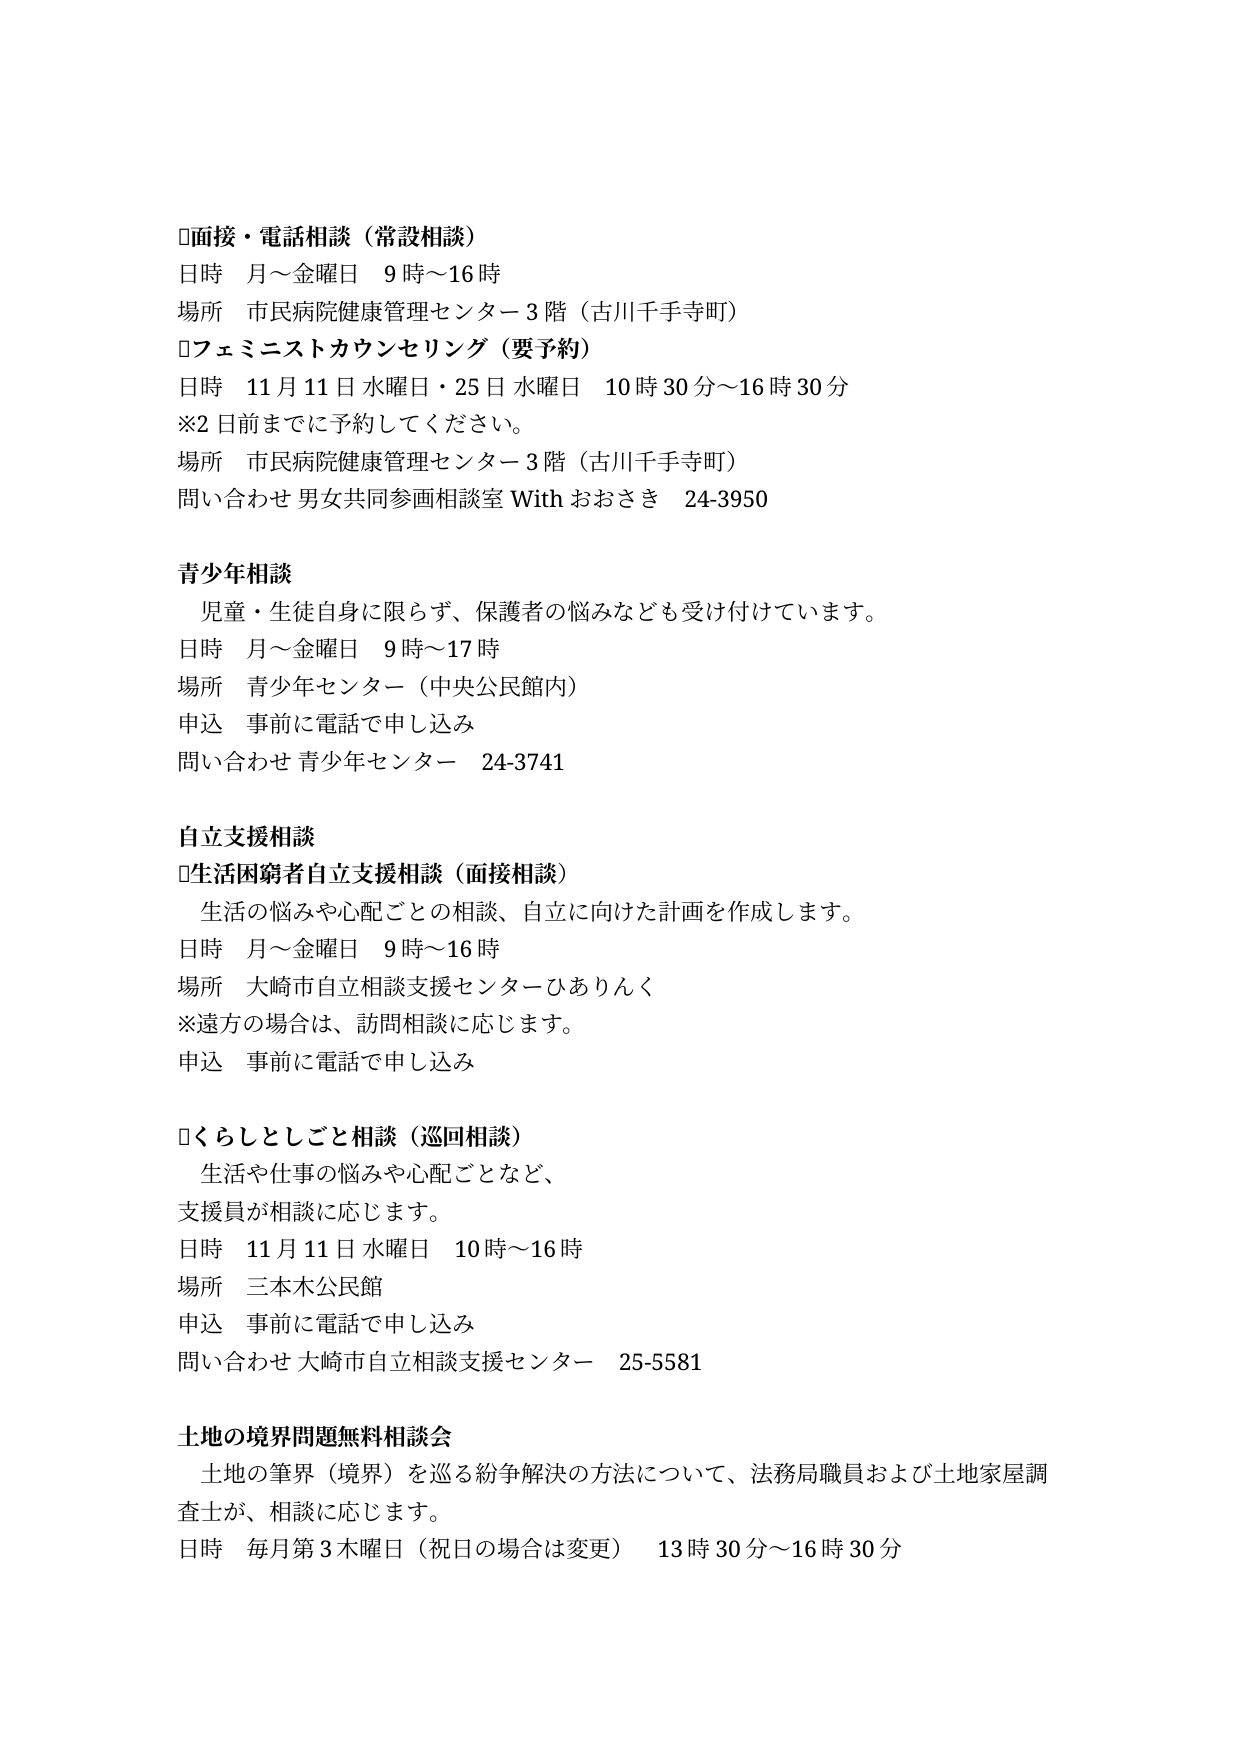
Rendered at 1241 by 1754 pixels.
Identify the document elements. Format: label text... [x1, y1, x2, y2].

text 生活困窮者自立支援相談（面接相談） [177, 854, 1063, 892]
text 場所 青少年センター（中央公民館内） [177, 667, 1063, 704]
text 問い合わせ 青少年センター 24-3741 [177, 742, 1063, 779]
text 日時 月～金曜日 9 時～16時 [177, 254, 1063, 292]
text 日時 11月11日 水曜日 10時～16時 [177, 1229, 1063, 1267]
text 場所 市民病院健康管理センター3階（古川千手寺町） [177, 442, 1063, 479]
text ※遠方の場合は、訪問相談に応じます。 [177, 1004, 1063, 1042]
text 青少年相談 [177, 554, 1063, 592]
text 日時 11月11日 水曜日・25日 水曜日 10時30分～16時30分 [177, 367, 1063, 404]
text 面接・電話相談（常設相談） [177, 217, 1063, 254]
text 児童・生徒自身に限らず、保護者の悩みなども受け付けています。 [177, 592, 1063, 629]
text 日時 月～金曜日 9時～17時 [177, 629, 1063, 667]
text 申込 事前に電話で申し込み [177, 1304, 1063, 1342]
text フェミニストカウンセリング（要予約） [177, 329, 1063, 367]
text 場所 三本木公民館 [177, 1267, 1063, 1304]
text 問い合わせ 男女共同参画相談室 With おおさき 24-3950 [177, 479, 1063, 517]
text 日時 毎月第3木曜日（祝日の場合は変更） 13時30分～16時30分 [177, 1529, 1063, 1567]
text 問い合わせ 大崎市自立相談支援センター 25-5581 [177, 1342, 1063, 1379]
text 申込 事前に電話で申し込み [177, 704, 1063, 742]
text 生活の悩みや心配ごとの相談、自立に向けた計画を作成します。 [177, 892, 1063, 929]
text 日時 月～金曜日 9時～16時 [177, 929, 1063, 967]
text 生活や仕事の悩みや心配ごとなど、 [177, 1154, 1063, 1192]
text くらしとしごと相談（巡回相談） [177, 1117, 1063, 1154]
text 場所 大崎市自立相談支援センターひありんく [177, 967, 1063, 1004]
text 場所 市民病院健康管理センター3 階（古川千手寺町） [177, 292, 1063, 329]
text 自立支援相談 [177, 817, 1063, 854]
text 土地の筆界（境界）を巡る紛争解決の方法について、法務局職員および土地家屋調査士が、相談に応じます。 [177, 1454, 1063, 1529]
text 支援員が相談に応じます。 [177, 1192, 1063, 1229]
text 土地の境界問題無料相談会 [177, 1417, 1063, 1454]
text ※2 日前までに予約してください。 [177, 404, 1063, 442]
text 申込 事前に電話で申し込み [177, 1042, 1063, 1079]
